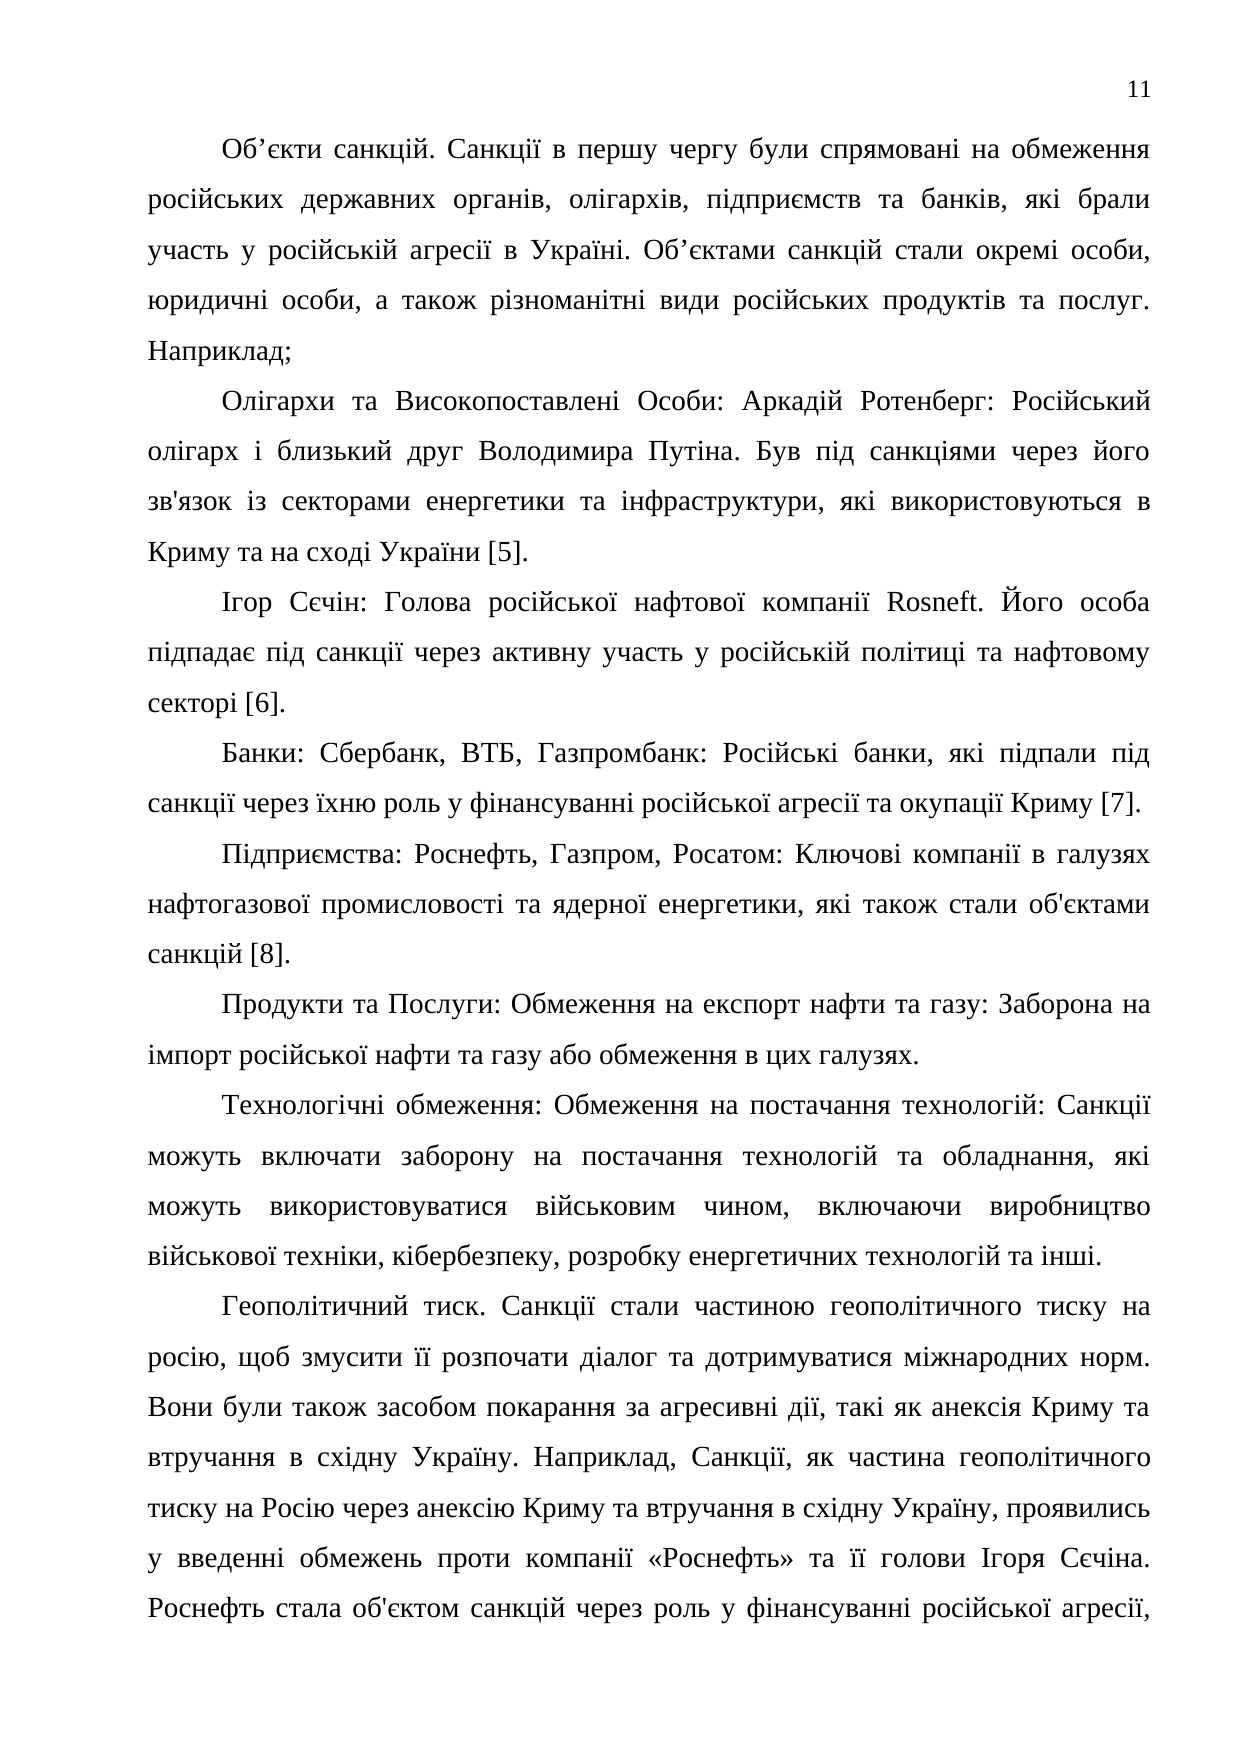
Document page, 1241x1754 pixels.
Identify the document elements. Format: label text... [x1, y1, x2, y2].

text Банки: Сбербанк, ВТБ, Газпромбанк: Російські банки, які підпали під санкції через їхню роль у фінансуванні російської агресії та окупації Криму [7]. [147, 735, 1152, 819]
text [147, 1288, 1152, 1624]
text Олігархи та Високопоставлені Особи: Аркадій Ротенберг: Російський олігарх і близький друг Володимира Путіна. Був під санкціями через його зв'язок із секторами енергетики та інфраструктури, які використовуються в Криму та на сході України [5]. [147, 383, 1152, 567]
text Продукти та Послуги: Обмеження на експорт нафти та газу: Заборона на імпорт російської нафти та газу або обмеження в цих галузях. [147, 987, 1152, 1071]
text Підприємства: Роснефть, Газпром, Росатом: Ключові компанії в галузях нафтогазової промисловості та ядерної енергетики, які також стали об'єктами санкцій [8]. [147, 836, 1152, 970]
text Об’єкти санкцій. Санкції в першу чергу були спрямовані на обмеження російських державних органів, олігархів, підприємств та банків, які брали участь у російській агресії в Україні. Об’єктами санкцій стали окремі особи, юридичні особи, а також різноманітні види російських продуктів та послуг. Наприклад; [147, 131, 1152, 366]
text Технологічні обмеження: Обмеження на постачання технологій: Санкції можуть включати заборону на постачання технологій та обладнання, які можуть використовуватися військовим чином, включаючи виробництво військової техніки, кібербезпеку, розробку енергетичних технологій та інші. [147, 1087, 1152, 1272]
text Ігор Сєчін: Голова російської нафтової компанії Rosneft. Його особа підпадає під санкції через активну участь у російській політиці та нафтовому секторі [6]. [147, 584, 1152, 718]
